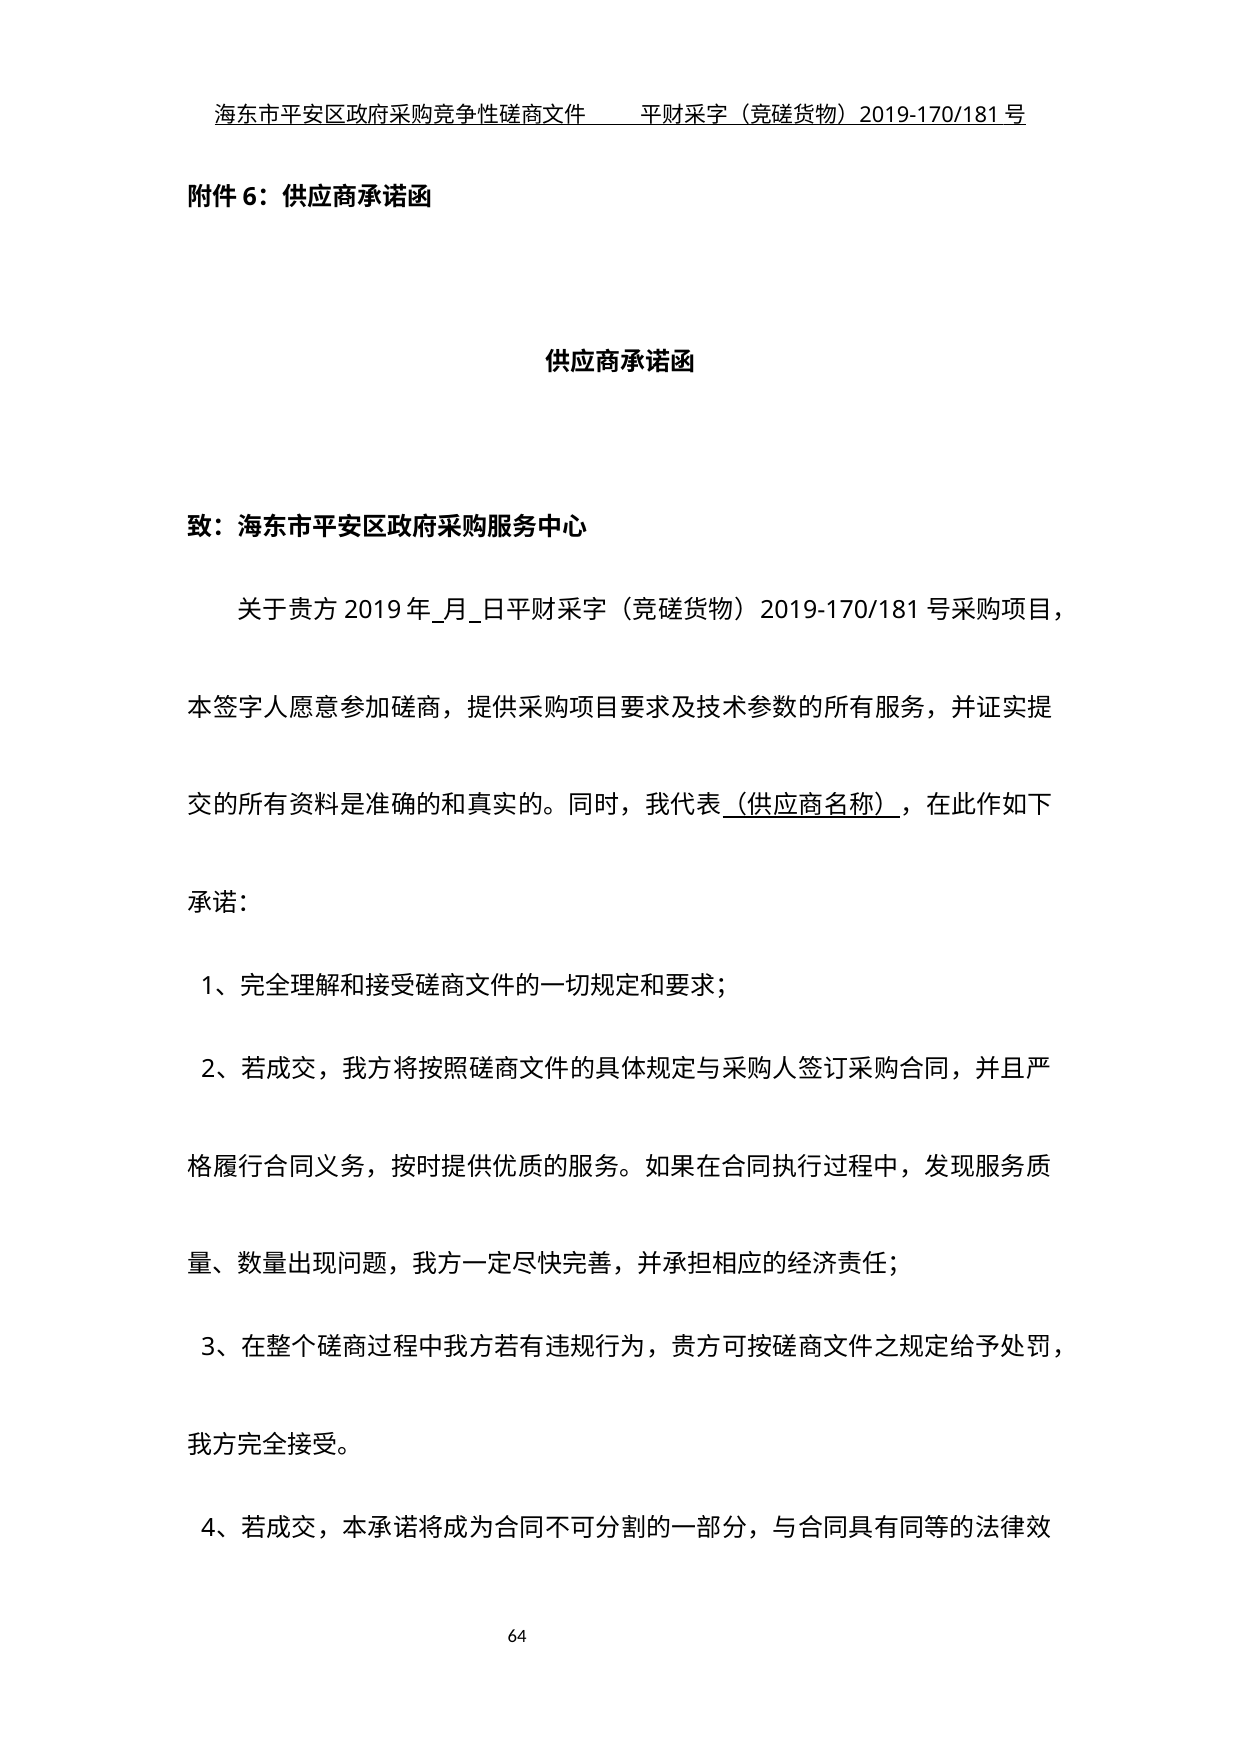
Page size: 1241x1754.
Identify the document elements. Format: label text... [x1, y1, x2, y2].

text 1、完全理解和接受磋商文件的一切规定和要求； [187, 951, 1053, 1016]
text 关于贵方2019年 月 日平财采字（竞磋货物）2019-170/181号采购项目，本签字人愿意参加磋商，提供采购项目要求及技术参数的所有服务，并证实提交的所有资料是准确的和真实的。同时，我代表（供应商名称），在此作如下承诺： [187, 575, 1053, 933]
text 供应商承诺函 [187, 327, 1053, 392]
text 附件6：供应商承诺函 [187, 162, 1053, 227]
text 3、在整个磋商过程中我方若有违规行为，贵方可按磋商文件之规定给予处罚，我方完全接受。 [187, 1312, 1053, 1475]
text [187, 1493, 1053, 1558]
text 致：海东市平安区政府采购服务中心 [187, 492, 1053, 557]
text 2、若成交，我方将按照磋商文件的具体规定与采购人签订采购合同，并且严格履行合同义务，按时提供优质的服务。如果在合同执行过程中，发现服务质量、数量出现问题，我方一定尽快完善，并承担相应的经济责任； [187, 1034, 1053, 1294]
